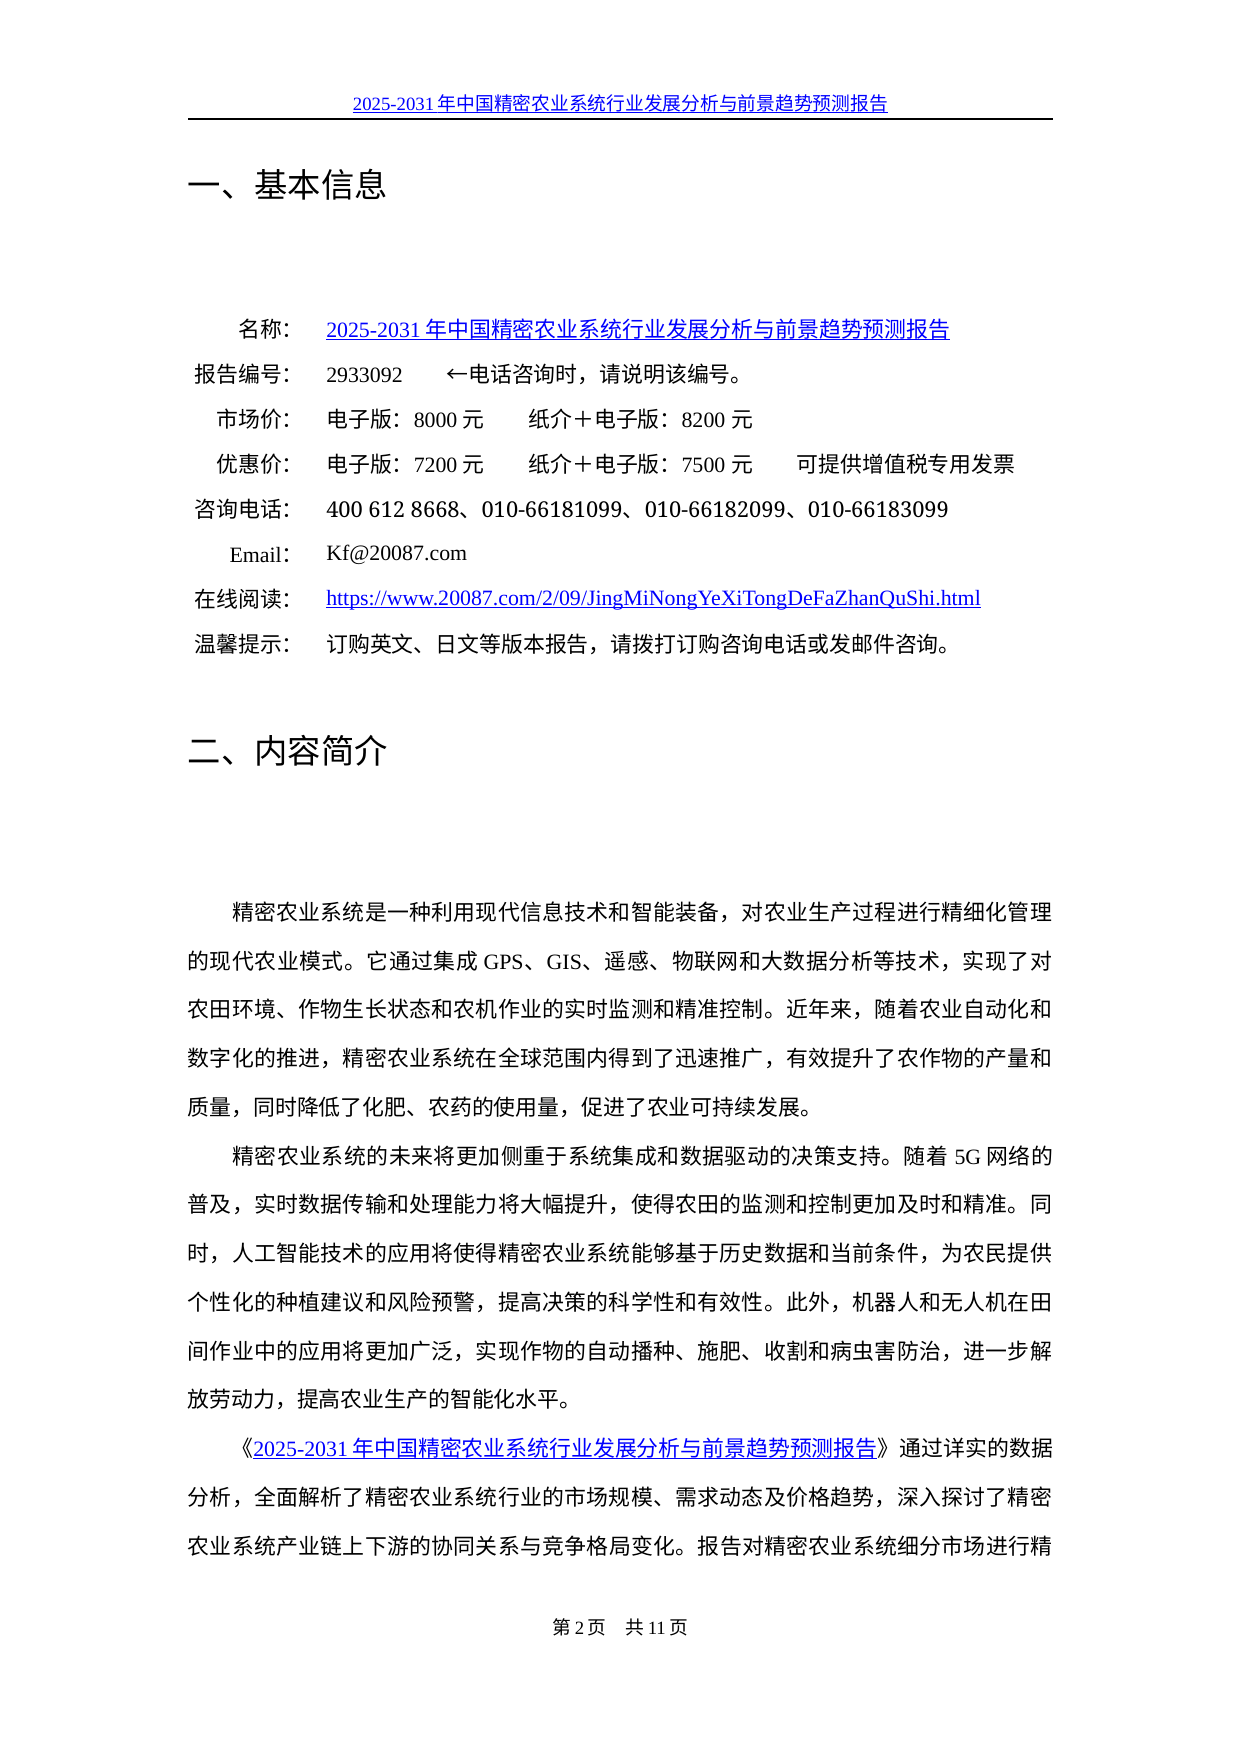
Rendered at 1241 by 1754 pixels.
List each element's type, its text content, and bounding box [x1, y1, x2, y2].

table_cell 市场价： [167, 402, 315, 447]
title 一、基本信息 [187, 150, 1053, 215]
table_cell 电子版：7200 元 纸介＋电子版：7500 元 可提供增值税专用发票 [315, 447, 1073, 492]
table_cell Email： [167, 537, 315, 582]
table_cell 优惠价： [167, 447, 315, 492]
title 二、内容简介 [187, 717, 1053, 782]
table_cell 在线阅读： [167, 582, 315, 627]
table_cell 温馨提示： [167, 627, 315, 672]
table_cell 2933092 ←电话咨询时，请说明该编号。 [315, 357, 1073, 402]
table_cell 400 612 8668、010-66181099、010-66182099、010-66183099 [315, 492, 1073, 537]
table_cell 订购英文、日文等版本报告，请拨打订购咨询电话或发邮件咨询。 [315, 627, 1073, 672]
table_cell Kf@20087.com [315, 537, 1073, 582]
table_header 名称： [167, 312, 315, 357]
table_cell 电子版：8000 元 纸介＋电子版：8200 元 [315, 402, 1073, 447]
table_cell [315, 582, 1073, 627]
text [187, 894, 1053, 1561]
table_cell 咨询电话： [167, 492, 315, 537]
table_cell 报告编号： [167, 357, 315, 402]
table_header 2025-2031年中国精密农业系统行业发展分析与前景趋势预测报告 [315, 312, 1073, 357]
